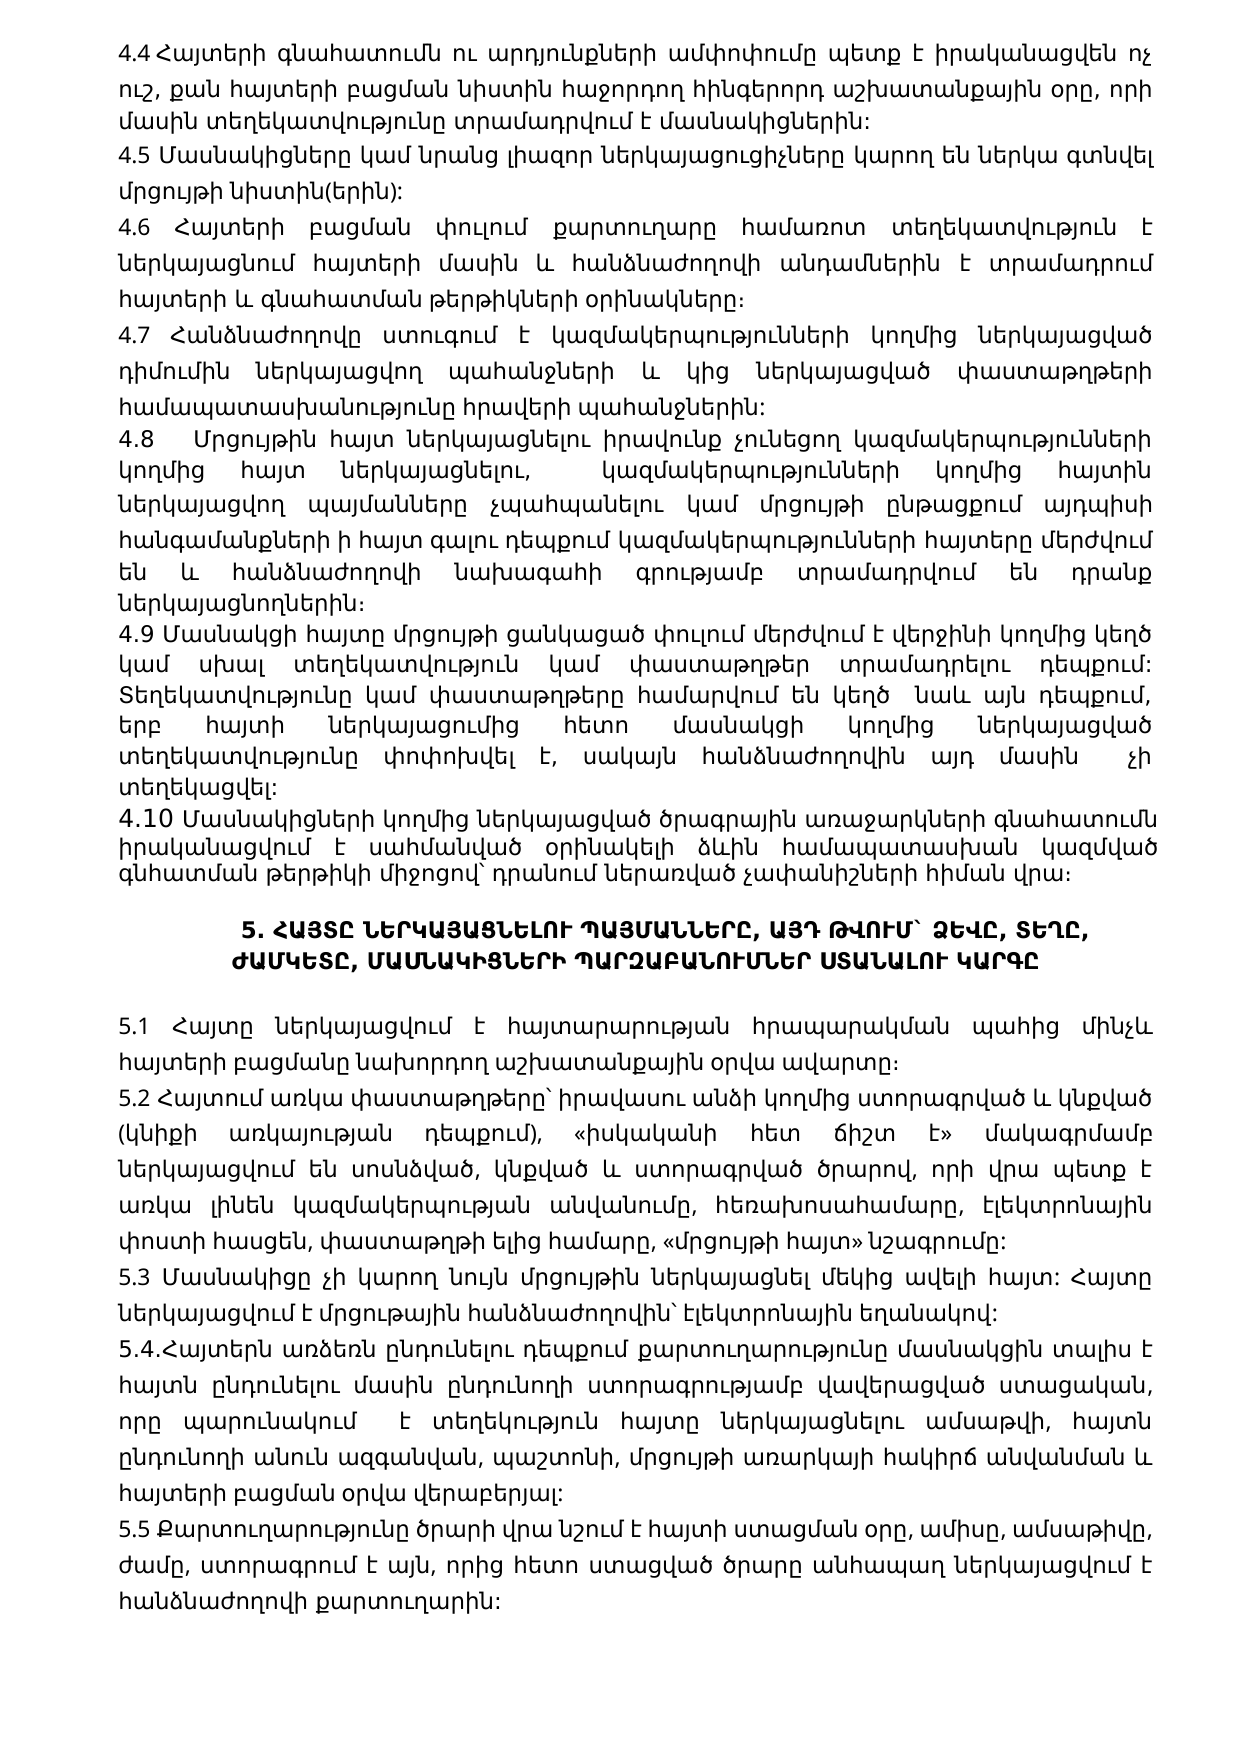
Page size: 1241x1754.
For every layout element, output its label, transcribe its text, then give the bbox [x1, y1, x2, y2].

text 5.3 Մասնակիցը չի կարող նույն մրցույթին ներկայացնել մեկից ավելի հայտ: Հայտը ներկայացվում է մրցութային հանձնաժողովին՝ էլեկտրոնային եղանակով: [118, 1261, 1153, 1328]
text 5. ՀԱՅՏԸ ՆԵՐԿԱՅԱՑՆԵԼՈՒ ՊԱՅՄԱՆՆԵՐԸ, ԱՅԴ ԹՎՈՒՄ` ՁԵՎԸ, ՏԵՂԸ, ԺԱՄԿԵՏԸ, ՄԱՍՆԱԿԻՑՆԵՐԻ ՊԱՐԶԱԲԱՆՈՒՄՆԵՐ ՍՏԱՆԱԼՈՒ ԿԱՐԳԸ [118, 918, 1153, 975]
text 5.4.Հայտերն առձեռն ընդունելու դեպքում քարտուղարությունը մասնակցին տալիս է հայտն ընդունելու մասին ընդունողի ստորագրությամբ վավերացված ստացական, որը պարունակում է տեղեկություն հայտը ներկայացնելու ամսաթվի, հայտն ընդունողի անուն ազգանվան, պաշտոնի, մրցույթի առարկայի հակիրճ անվանման և հայտերի բացման օրվա վերաբերյալ: [118, 1333, 1153, 1508]
text 4.10 Մասնակիցների կողմից ներկայացված ծրագրային առաջարկների գնահատումն իրականացվում է սահմանված օրինակելի ձևին համապատասխան կազմված գնհատման թերթիկի միջոցով՝ դրանում ներառված չափանիշների հիման վրա։ [118, 804, 1159, 887]
text 4.5 Մասնակիցները կամ նրանց լիազոր ներկայացուցիչները կարող են ներկա գտնվել մրցույթի նիստին(երին): [118, 139, 1153, 206]
text 5.2 Հայտում առկա փաստաթղթերը՝ իրավասու անձի կողմից ստորագրված և կնքված (կնիքի առկայության դեպքում), «իսկականի հետ ճիշտ է» մակագրմամբ ներկայացվում են սոսնձված, կնքված և ստորագրված ծրարով, որի վրա պետք է առկա լինեն կազմակերպության անվանումը, հեռախոսահամարը, էլեկտրոնային փոստի հասցեն, փաստաթղթի ելից համարը, «մրցույթի հայտ» նշագրումը: [118, 1081, 1153, 1256]
text 4.9 Մասնակցի հայտը մրցույթի ցանկացած փուլում մերժվում է վերջինի կողմից կեղծ կամ սխալ տեղեկատվություն կամ փաստաթղթեր տրամադրելու դեպքում: Տեղեկատվությունը կամ փաստաթղթերը համարվում են կեղծ նաև այն դեպքում, երբ հայտի ներկայացումից հետո մասնակցի կողմից ներկայացված տեղեկատվությունը փոփոխվել է, սակայն հանձնաժողովին այդ մասին չի տեղեկացվել: [118, 621, 1153, 801]
text 5.5 Քարտուղարությունը ծրարի վրա նշում է հայտի ստացման օրը, ամիսը, ամսաթիվը, ժամը, ստորագրում է այն, որից հետո ստացված ծրարը անհապաղ ներկայացվում է հանձնաժողովի քարտուղարին: [118, 1513, 1153, 1616]
text 4.6 Հայտերի բացման փուլում քարտուղարը համառոտ տեղեկատվություն է ներկայացնում հայտերի մասին և հանձնաժողովի անդամներին է տրամադրում հայտերի և գնահատման թերթիկների օրինակները։ [118, 211, 1153, 314]
list Մրցույթին հայտ ներկայացնելու իրավունք չունեցող կազմակերպությունների կողմից հայտ ներկայացնելու, կազմակերպությունների կողմից հայտին ներկայացվող պայմանները չպահպանելու կամ մրցույթի ընթացքում այդպիսի հանգամանքների ի հայտ գալու դեպքում կազմակերպությունների հայտերը մերժվում են և հանձնաժողովի նախագահի գրությամբ տրամադրվում են դրանք ներկայացնողներին։ [118, 426, 1153, 617]
list Հայտերի գնահատումն ու արդյունքների ամփոփումը պետք է իրականացվեն ոչ ուշ, քան հայտերի բացման նիստին հաջորդող հինգերորդ աշխատանքային օրը, որի մասին տեղեկատվությունը տրամադրվում է մասնակիցներին: [118, 37, 1153, 135]
text 5.1 Հայտը ներկայացվում է հայտարարության հրապարակման պահից մինչև հայտերի բացմանը նախորդող աշխատանքային օրվա ավարտը։ [118, 1009, 1153, 1077]
text 4.7 Հանձնաժողովը ստուգում է կազմակերպությունների կողմից ներկայացված դիմումին ներկայացվող պահանջների և կից ներկայացված փաստաթղթերի համապատասխանությունը հրավերի պահանջներին: [118, 319, 1153, 422]
